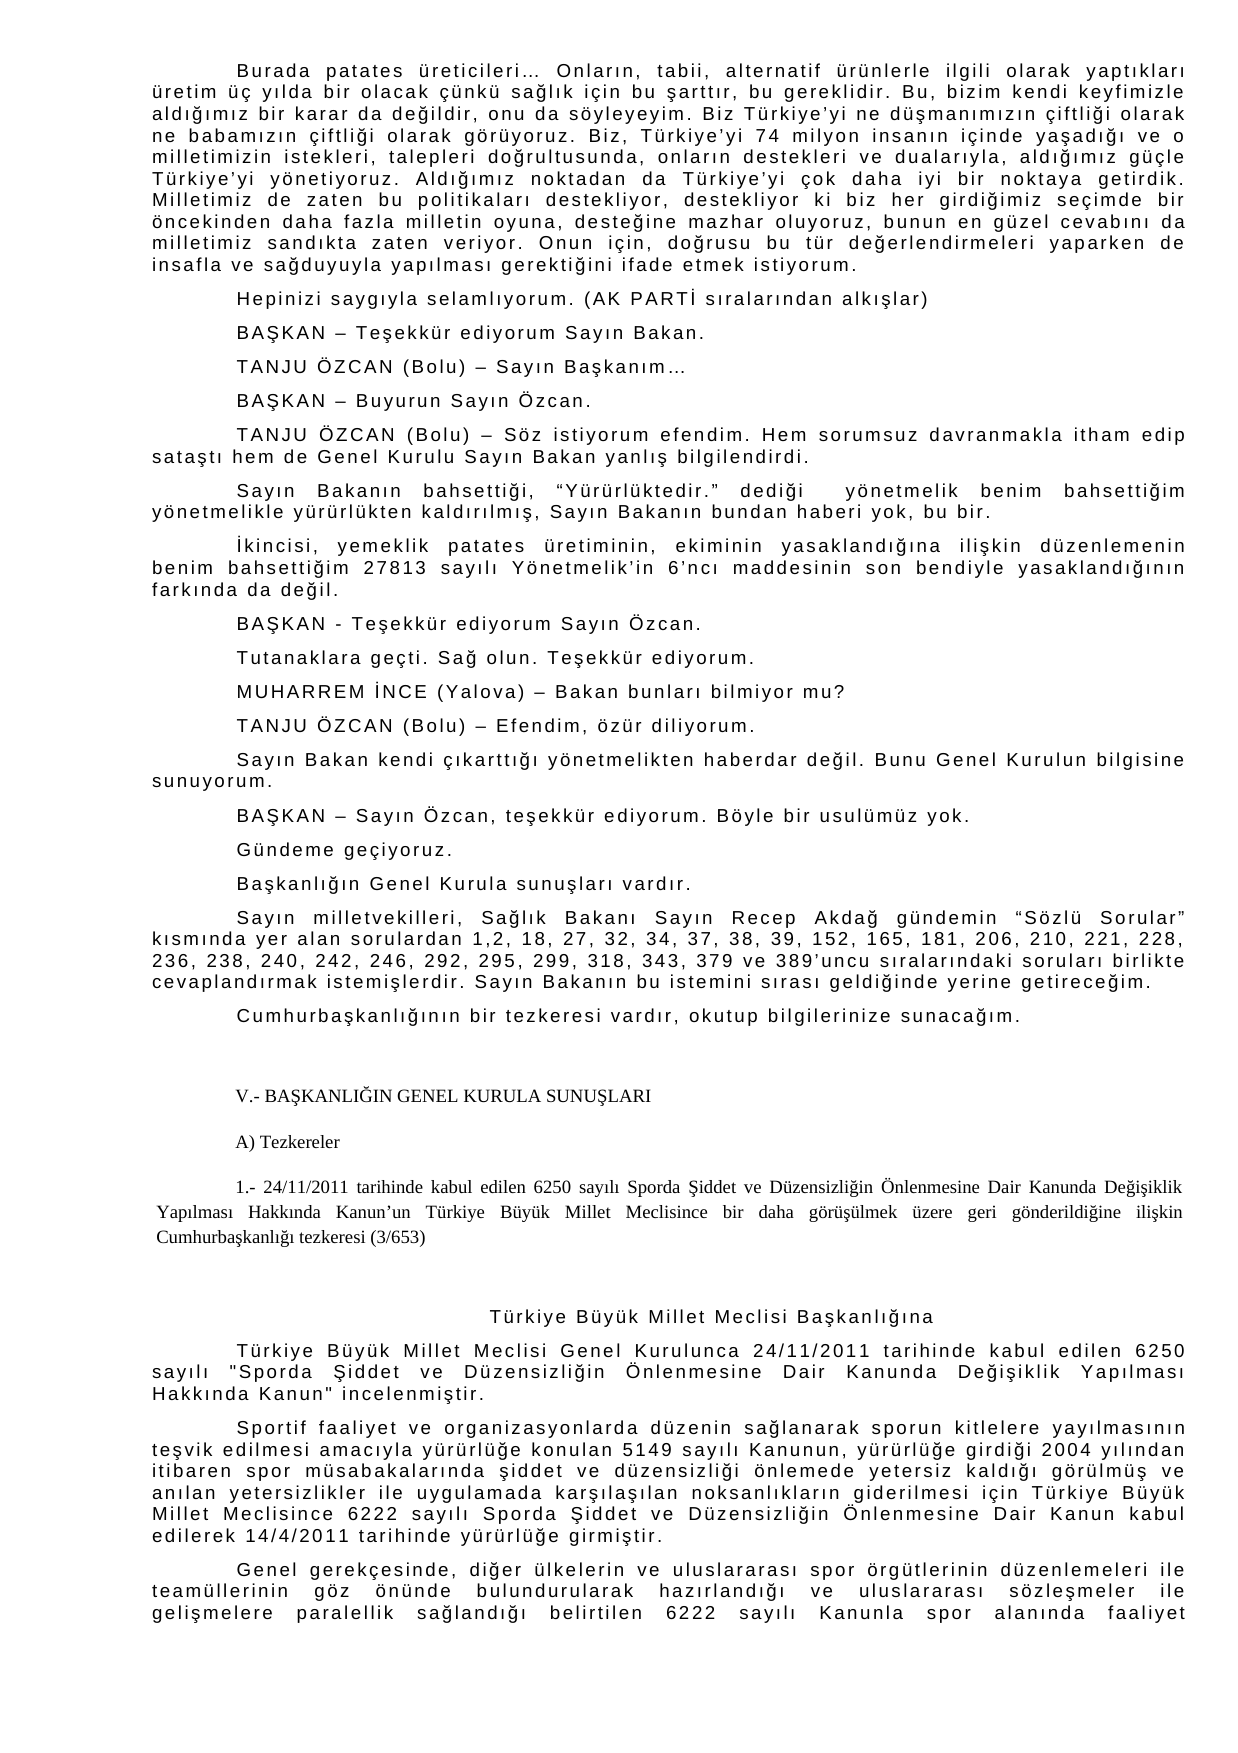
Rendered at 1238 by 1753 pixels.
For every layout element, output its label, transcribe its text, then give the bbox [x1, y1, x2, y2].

text Burada patates üreticileri… Onların, tabii, alternatif ürünlerle ilgili olarak yaptıkları üretim üç yılda bir olacak çünkü sağlık için bu şarttır, bu gereklidir. Bu, bizim kendi keyfimizle aldığımız bir karar da değildir, onu da söyleyeyim. Biz Türkiye’yi ne düşmanımızın çiftliği olarak ne babamızın çiftliği olarak görüyoruz. Biz, Türkiye’yi 74 milyon insanın içinde yaşadığı ve o milletimizin istekleri, talepleri doğrultusunda, onların destekleri ve dualarıyla, aldığımız güçle Türkiye’yi yönetiyoruz. Aldığımız noktadan da Türkiye’yi çok daha iyi bir noktaya getirdik. Milletimiz de zaten bu politikaları destekliyor, destekliyor ki biz her girdiğimiz seçimde bir öncekinden daha fazla milletin oyuna, desteğine mazhar oluyoruz, bunun en güzel cevabını da milletimiz sandıkta zaten veriyor. Onun için, doğrusu bu tür değerlendirmeleri yaparken de insafla ve sağduyuyla yapılması gerektiğini ifade etmek istiyorum. [152, 60, 1186, 275]
text Türkiye Büyük Millet Meclisi Genel Kurulunca 24/11/2011 tarihinde kabul edilen 6250 sayılı "Sporda Şiddet ve Düzensizliğin Önlenmesine Dair Kanunda Değişiklik Yapılması Hakkında Kanun" incelenmiştir. [152, 1339, 1186, 1404]
text TANJU ÖZCAN (Bolu) – Efendim, özür diliyorum. [152, 715, 1186, 736]
text Hepinizi saygıyla selamlıyorum. (AK PARTİ sıralarından alkışlar) [152, 288, 1186, 309]
text Gündeme geçiyoruz. [152, 838, 1186, 860]
text MUHARREM İNCE (Yalova) – Bakan bunları bilmiyor mu? [152, 681, 1186, 702]
text TANJU ÖZCAN (Bolu) – Söz istiyorum efendim. Hem sorumsuz davranmakla itham edip sataştı hem de Genel Kurulu Sayın Bakan yanlış bilgilendirdi. [152, 424, 1186, 467]
text BAŞKAN – Sayın Özcan, teşekkür ediyorum. Böyle bir usulümüz yok. [152, 804, 1186, 826]
text V.- BAŞKANLIĞIN GENEL KURULA SUNUŞLARI [156, 1085, 1184, 1107]
text Sayın Bakan kendi çıkarttığı yönetmelikten haberdar değil. Bunu Genel Kurulun bilgisine sunuyorum. [152, 749, 1186, 792]
text İkincisi, yemeklik patates üretiminin, ekiminin yasaklandığına ilişkin düzenlemenin benim bahsettiğim 27813 sayılı Yönetmelik’in 6’ncı maddesinin son bendiyle yasaklandığının farkında da değil. [152, 535, 1186, 600]
text Tutanaklara geçti. Sağ olun. Teşekkür ediyorum. [152, 647, 1186, 668]
text BAŞKAN – Teşekkür ediyorum Sayın Bakan. [152, 322, 1186, 343]
text BAŞKAN - Teşekkür ediyorum Sayın Özcan. [152, 612, 1186, 634]
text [152, 1559, 1186, 1623]
text Sportif faaliyet ve organizasyonlarda düzenin sağlanarak sporun kitlelere yayılmasının teşvik edilmesi amacıyla yürürlüğe konulan 5149 sayılı Kanunun, yürürlüğe girdiği 2004 yılından itibaren spor müsabakalarında şiddet ve düzensizliği önlemede yetersiz kaldığı görülmüş ve anılan yetersizlikler ile uygulamada karşılaşılan noksanlıkların giderilmesi için Türkiye Büyük Millet Meclisince 6222 sayılı Sporda Şiddet ve Düzensizliğin Önlenmesine Dair Kanun kabul edilerek 14/4/2011 tarihinde yürürlüğe girmiştir. [152, 1417, 1186, 1546]
text Sayın milletvekilleri, Sağlık Bakanı Sayın Recep Akdağ gündemin “Sözlü Sorular” kısmında yer alan sorulardan 1,2, 18, 27, 32, 34, 37, 38, 39, 152, 165, 181, 206, 210, 221, 228, 236, 238, 240, 242, 246, 292, 295, 299, 318, 343, 379 ve 389’uncu sıralarındaki soruları birlikte cevaplandırmak istemişlerdir. Sayın Bakanın bu istemini sırası geldiğinde yerine getireceğim. [152, 907, 1186, 993]
text Başkanlığın Genel Kurula sunuşları vardır. [152, 872, 1186, 894]
text 1.- 24/11/2011 tarihinde kabul edilen 6250 sayılı Sporda Şiddet ve Düzensizliğin Önlenmesine Dair Kanunda Değişiklik Yapılması Hakkında Kanun’un Türkiye Büyük Millet Meclisince bir daha görüşülmek üzere geri gönderildiğine ilişkin Cumhurbaşkanlığı tezkeresi (3/653) [156, 1176, 1184, 1247]
text TANJU ÖZCAN (Bolu) – Sayın Başkanım… [152, 356, 1186, 377]
text Sayın Bakanın bahsettiği, “Yürürlüktedir.” dediği yönetmelik benim bahsettiğim yönetmelikle yürürlükten kaldırılmış, Sayın Bakanın bundan haberi yok, bu bir. [152, 480, 1186, 523]
text A) Tezkereler [156, 1131, 1184, 1152]
text Cumhurbaşkanlığının bir tezkeresi vardır, okutup bilgilerinize sunacağım. [152, 1005, 1186, 1027]
text Türkiye Büyük Millet Meclisi Başkanlığına [152, 1306, 1186, 1327]
text BAŞKAN – Buyurun Sayın Özcan. [152, 390, 1186, 412]
